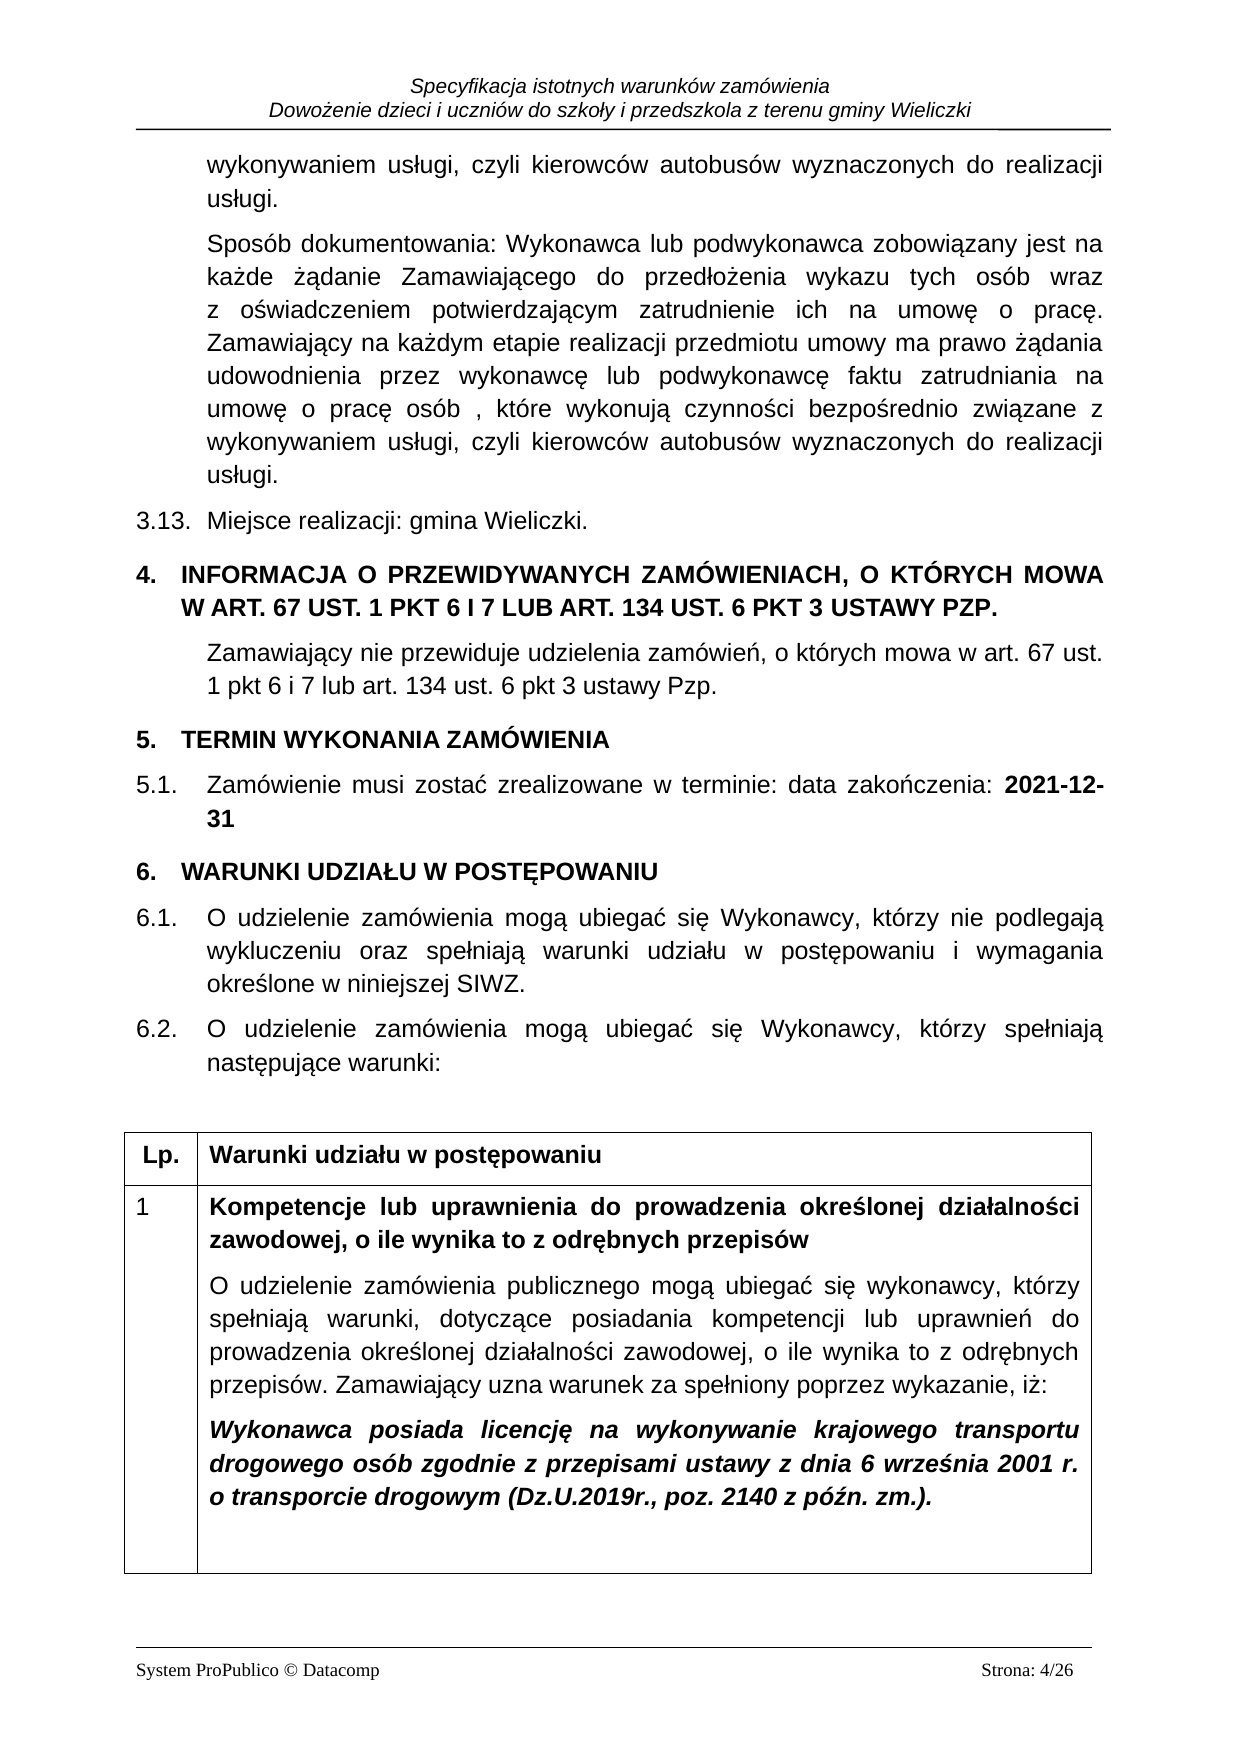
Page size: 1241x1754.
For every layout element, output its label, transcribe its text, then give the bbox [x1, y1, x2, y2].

subtitle Warunki udziału w postępowaniu [136, 857, 1104, 886]
table_header Warunki udziału w postępowaniu [198, 1133, 1091, 1185]
subtitle O udzielenie zamówienia mogą ubiegać się Wykonawcy, którzy spełniają następujące warunki: [136, 1014, 1104, 1076]
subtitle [207, 151, 1104, 212]
table_cell Kompetencje lub uprawnienia do prowadzenia określonej działalności zawodowej, o ile wynika to z odrębnych przepisów O udzielenie zamówienia publicznego mogą ubiegać się wykonawcy, którzy spełniają warunki, dotyczące posiadania kompetencji lub uprawnień do prowadzenia określonej działalności zawodowej, o ile wynika to z odrębnych przepisów. Zamawiający uzna warunek za spełniony poprzez wykazanie, iż: Wykonawca posiada licencję na wykonywanie krajowego transportu drogowego osób zgodnie z przepisami ustawy z dnia 6 września 2001 r. o transporcie drogowym (Dz.U.2019r., poz. 2140 z późn. zm.). [198, 1186, 1091, 1573]
subtitle Zamówienie musi zostać zrealizowane w terminie: data zakończenia: 2021-12-31 [136, 771, 1104, 832]
subtitle Sposób dokumentowania: Wykonawca lub podwykonawca zobowiązany jest na każde żądanie Zamawiającego do przedłożenia wykazu tych osób wraz z oświadczeniem potwierdzającym zatrudnienie ich na umowę o pracę. Zamawiający na każdym etapie realizacji przedmiotu umowy ma prawo żądania udowodnienia przez wykonawcę lub podwykonawcę faktu zatrudniania na umowę o pracę osób , które wykonują czynności bezpośrednio związane z wykonywaniem usługi, czyli kierowców autobusów wyznaczonych do realizacji usługi. [207, 229, 1104, 489]
subtitle Termin wykonania zamówienia [136, 725, 1104, 754]
table_cell 1 [125, 1186, 197, 1573]
subtitle Miejsce realizacji: gmina Wieliczki. [136, 506, 1104, 534]
subtitle Zamawiający nie przewiduje udzielenia zamówień, o których mowa w art. 67 ust. 1 pkt 6 i 7 lub art. 134 ust. 6 pkt 3 ustawy Pzp. [207, 638, 1104, 700]
subtitle O udzielenie zamówienia mogą ubiegać się Wykonawcy, którzy nie podlegają wykluczeniu oraz spełniają warunki udziału w postępowaniu i wymagania określone w niniejszej SIWZ. [136, 903, 1104, 998]
table_header Lp. [125, 1133, 197, 1185]
subtitle Informacja o przewidywanych zamówieniach, o których mowa w art. 67 ust. 1 pkt 6 i 7 lub art. 134 ust. 6 pkt 3 USTAWY PZP. [136, 559, 1104, 621]
